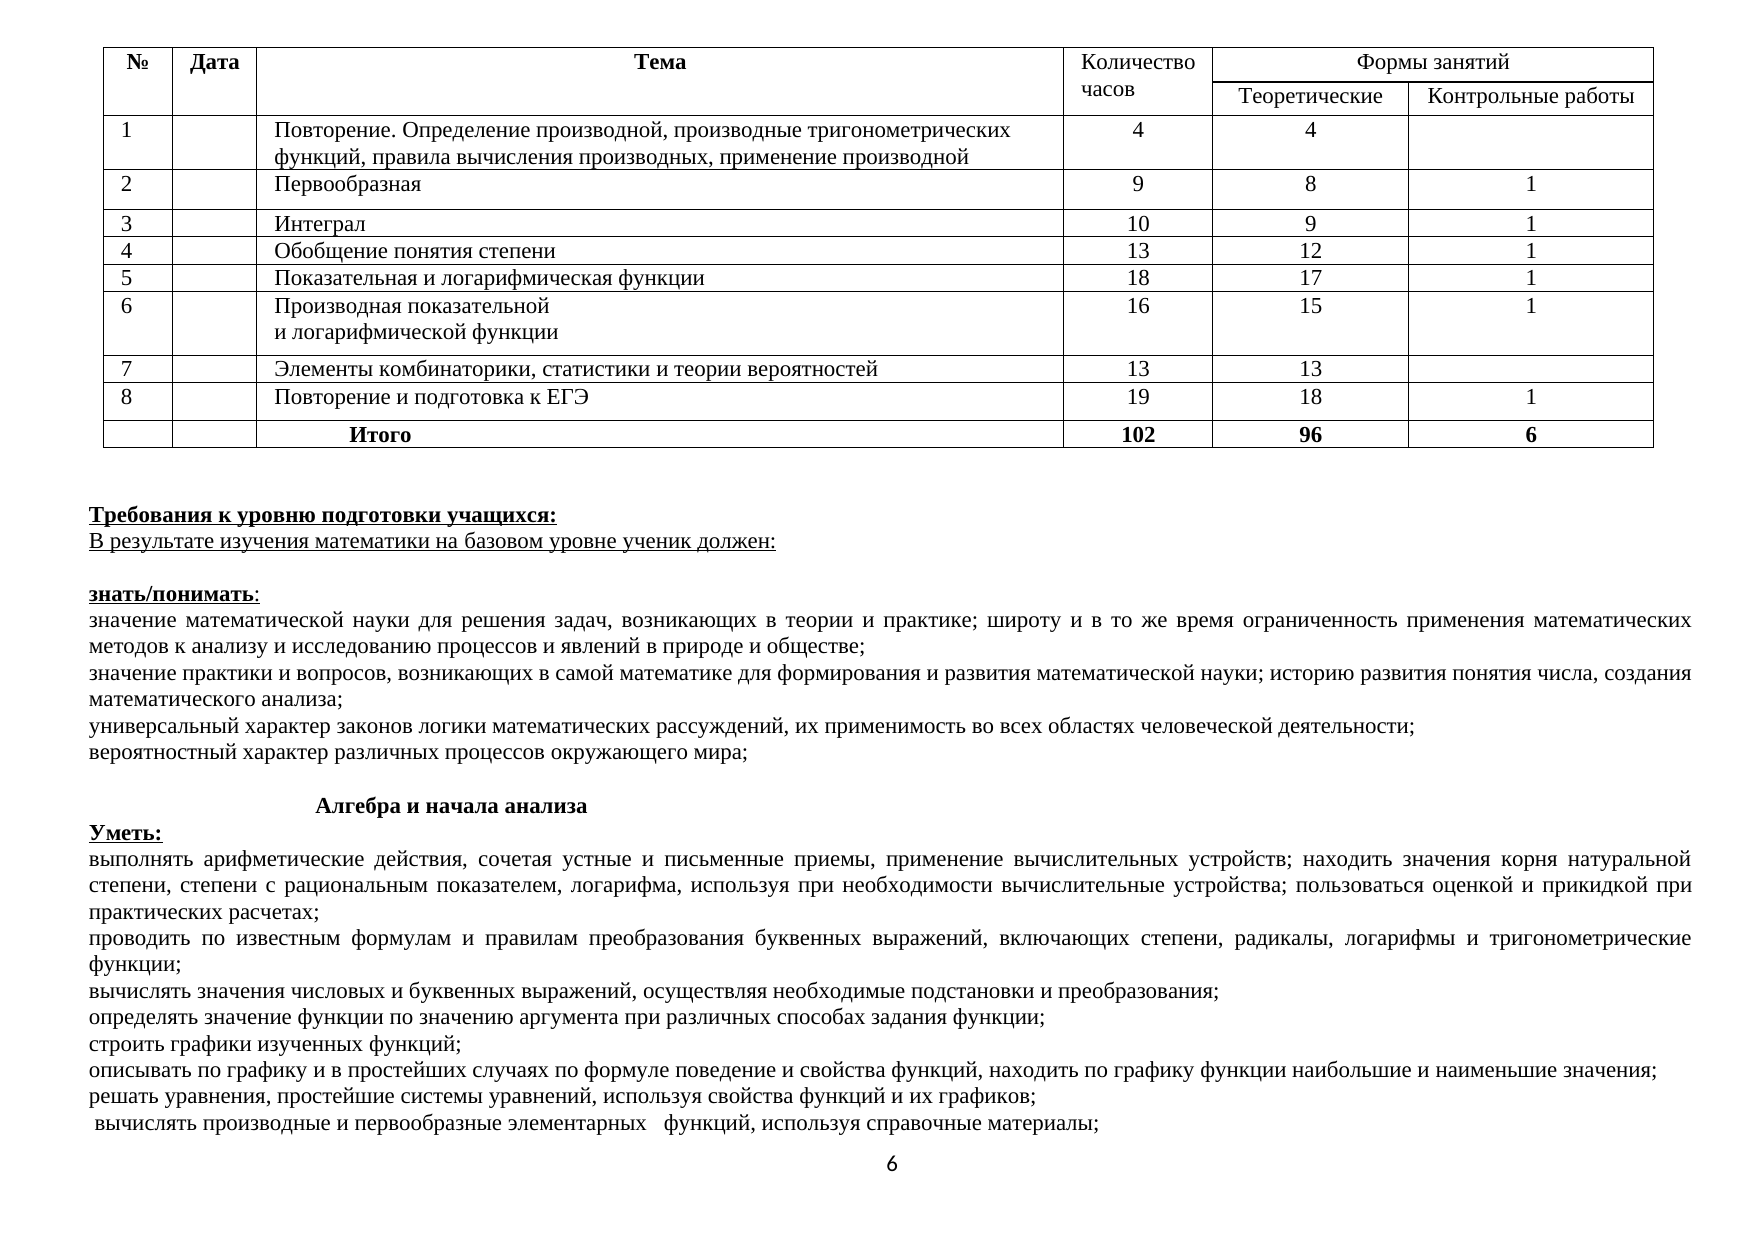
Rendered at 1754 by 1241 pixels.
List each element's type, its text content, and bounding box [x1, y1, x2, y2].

table_cell 1 [1409, 210, 1653, 236]
table_cell [173, 356, 256, 382]
text описывать по графику и в простейших случаях по формуле поведение и свойства функций, находить по графику функции наибольшие и наименьшие значения; [89, 1056, 1695, 1082]
table_cell [173, 237, 256, 263]
table_cell [173, 210, 256, 236]
text вероятностный характер различных процессов окружающего мира; [89, 738, 1695, 764]
table_header № [104, 48, 172, 115]
text знать/понимать: [89, 580, 1695, 606]
table_cell 17 [1213, 265, 1408, 291]
table_cell [173, 292, 256, 354]
table_cell [173, 421, 256, 447]
table_cell 96 [1213, 421, 1408, 447]
table_cell 6 [1409, 421, 1653, 447]
table_cell 1 [1409, 383, 1653, 420]
table_cell 2 [104, 170, 172, 209]
table_cell 9 [1064, 170, 1212, 209]
table_cell Повторение и подготовка к ЕГЭ [257, 383, 1063, 420]
table_cell Обобщение понятия степени [257, 237, 1063, 263]
table_header Дата [173, 48, 256, 115]
table_cell 15 [1213, 292, 1408, 354]
table_header Тема [257, 48, 1063, 115]
text вычислять производные и первообразные элементарных функций, используя справочные материалы; [89, 1109, 1695, 1135]
table_cell 5 [104, 265, 172, 291]
table_cell 3 [104, 210, 172, 236]
table_cell [173, 170, 256, 209]
table_cell 9 [1213, 210, 1408, 236]
text строить графики изученных функций; [89, 1029, 1695, 1056]
table_cell 10 [1064, 210, 1212, 236]
text Алгебра и начала анализа [126, 792, 1695, 819]
table_cell Интеграл [257, 210, 1063, 236]
table_cell 4 [104, 237, 172, 263]
table_cell Элементы комбинаторики, статистики и теории вероятностей [257, 356, 1063, 382]
text универсальный характер законов логики математических рассуждений, их применимость во всех областях человеческой деятельности; [89, 712, 1695, 738]
table_cell 4 [1064, 116, 1212, 169]
text значение практики и вопросов, возникающих в самой математике для формирования и развития математической науки; историю развития понятия числа, создания математического анализа; [89, 659, 1695, 712]
table_cell 8 [1213, 170, 1408, 209]
table_cell 7 [104, 356, 172, 382]
text В результате изучения математики на базовом уровне ученик должен: [89, 527, 1695, 553]
text вычислять значения числовых и буквенных выражений, осуществляя необходимые подстановки и преобразования; [89, 977, 1695, 1003]
text определять значение функции по значению аргумента при различных способах задания функции; [89, 1003, 1695, 1029]
table_cell Первообразная [257, 170, 1063, 209]
table_cell 18 [1064, 265, 1212, 291]
text выполнять арифметические действия, сочетая устные и письменные приемы, применение вычислительных устройств; находить значения корня натуральной степени, степени с рациональным показателем, логарифма, используя при необходимости вычислительные устройства; пользоваться оценкой и прикидкой при практических расчетах; [89, 845, 1695, 924]
table_cell Итого [257, 421, 1063, 447]
table_cell Теоретические [1213, 83, 1408, 115]
table_cell Контрольные работы [1409, 83, 1653, 115]
text проводить по известным формулам и правилам преобразования буквенных выражений, включающих степени, радикалы, логарифмы и тригонометрические функции; [89, 924, 1695, 977]
text решать уравнения, простейшие системы уравнений, используя свойства функций и их графиков; [89, 1082, 1695, 1109]
table_header Формы занятий [1213, 48, 1653, 81]
table_cell [1409, 356, 1653, 382]
table_cell 18 [1213, 383, 1408, 420]
table_cell [173, 116, 256, 169]
table_cell 1 [104, 116, 172, 169]
table_cell 13 [1064, 237, 1212, 263]
table_cell Показательная и логарифмическая функции [257, 265, 1063, 291]
table_cell Повторение. Определение производной, производные тригонометрических функций, правила вычисления производных, применение производной [257, 116, 1063, 169]
table_cell [173, 383, 256, 420]
table_cell 8 [104, 383, 172, 420]
table_cell 16 [1064, 292, 1212, 354]
table_cell [1409, 116, 1653, 169]
text Требования к уровню подготовки учащихся: [89, 501, 1695, 527]
table_cell 1 [1409, 237, 1653, 263]
text Уметь: [89, 819, 1695, 845]
text значение математической науки для решения задач, возникающих в теории и практике; широту и в то же время ограниченность применения математических методов к анализу и исследованию процессов и явлений в природе и обществе; [89, 606, 1695, 659]
table_cell 13 [1064, 356, 1212, 382]
table_cell 6 [104, 292, 172, 354]
table_header Количество часов [1064, 48, 1212, 115]
table_cell 1 [1409, 170, 1653, 209]
table_cell 102 [1064, 421, 1212, 447]
table_cell Производная показательной и логарифмической функции [257, 292, 1063, 354]
table_cell 1 [1409, 265, 1653, 291]
table_cell 19 [1064, 383, 1212, 420]
table_cell 13 [1213, 356, 1408, 382]
table_cell [173, 265, 256, 291]
table_cell [104, 421, 172, 447]
table_cell 4 [1213, 116, 1408, 169]
table_cell 12 [1213, 237, 1408, 263]
table_cell 1 [1409, 292, 1653, 354]
